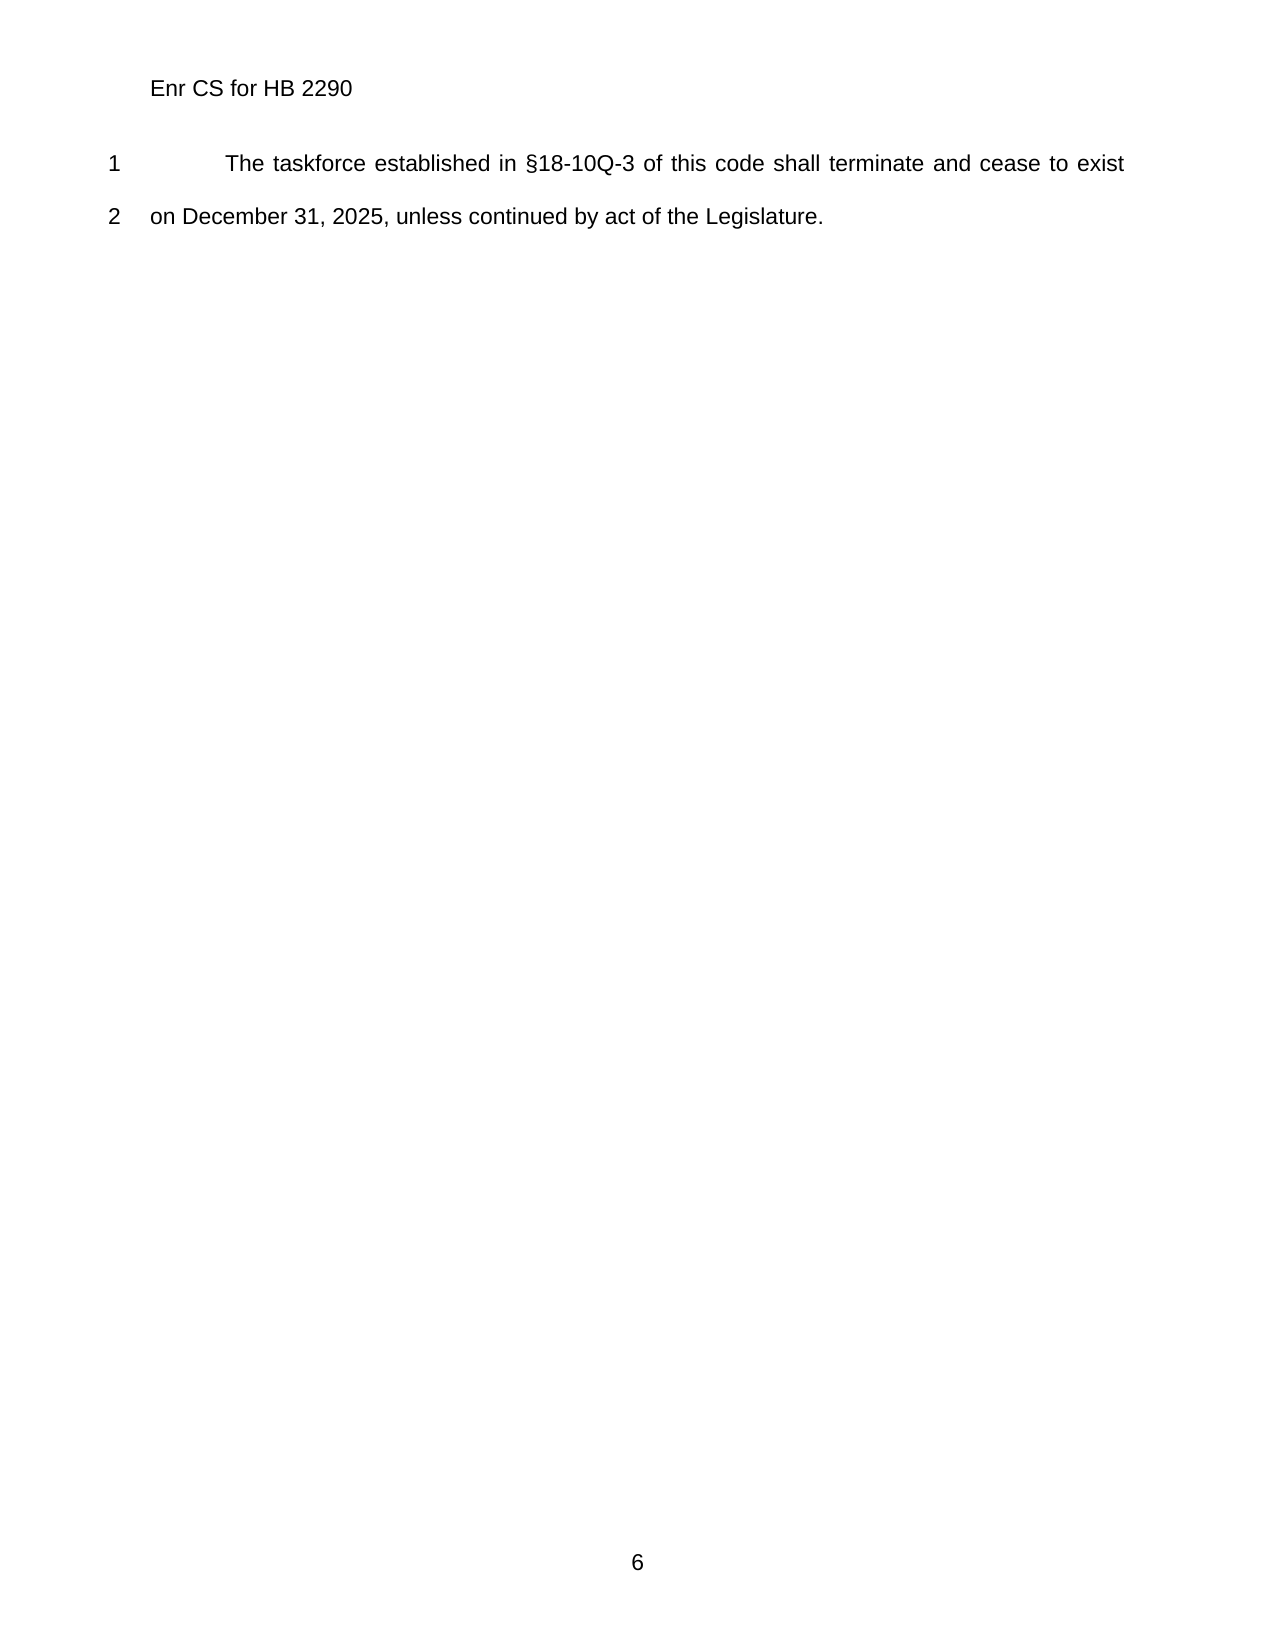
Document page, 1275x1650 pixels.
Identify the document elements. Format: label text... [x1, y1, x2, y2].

text The taskforce established in §18-10Q-3 of this code shall terminate and cease to exist on December 31, 2025, unless continued by act of the Legislature. [150, 150, 1125, 229]
